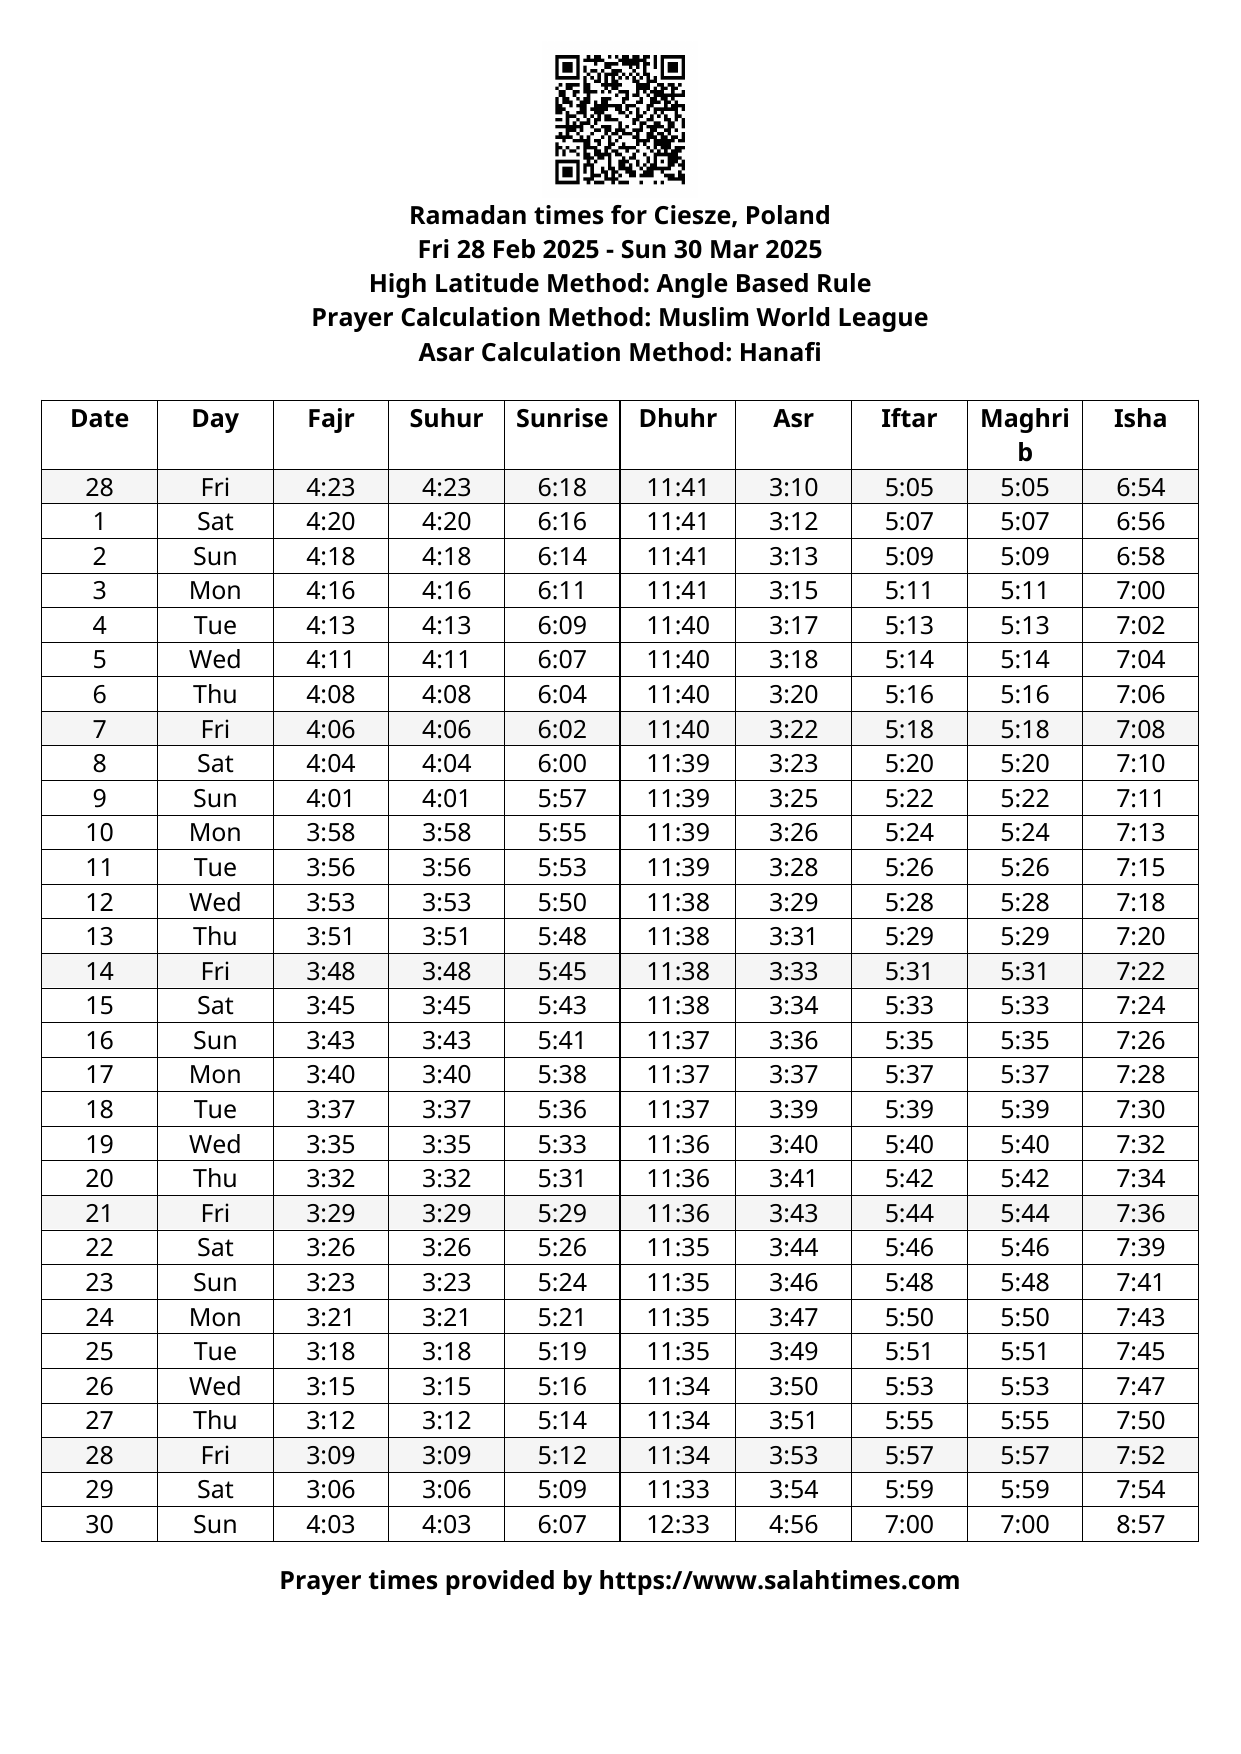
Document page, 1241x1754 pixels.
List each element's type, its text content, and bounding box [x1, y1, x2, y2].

table_cell 2 [42, 539, 157, 572]
table_cell 6:11 [505, 574, 619, 607]
table_cell 5:14 [852, 643, 967, 676]
table_cell 5:57 [852, 1438, 967, 1472]
table_cell 7:30 [1083, 1092, 1198, 1126]
table_cell 5:42 [852, 1161, 967, 1195]
table_cell 24 [42, 1300, 157, 1333]
table_cell Tue [158, 1334, 273, 1368]
table_cell 4:13 [389, 608, 504, 642]
table_cell 7:15 [1083, 850, 1198, 884]
table_cell 6:07 [505, 1507, 619, 1541]
table_cell 5:41 [505, 1023, 619, 1057]
table_cell 11:40 [621, 643, 735, 676]
table_cell 3:44 [736, 1231, 851, 1264]
table_cell 7:04 [1083, 643, 1198, 676]
table_cell Fri [158, 712, 273, 745]
table_cell 5:09 [968, 539, 1082, 572]
table_cell 11:39 [621, 850, 735, 884]
table_cell 6:16 [505, 504, 619, 538]
table_cell 7:43 [1083, 1300, 1198, 1333]
table_cell 3:35 [389, 1127, 504, 1160]
table_cell 11:37 [621, 1023, 735, 1057]
table_cell 11:40 [621, 712, 735, 745]
table_cell 4:18 [389, 539, 504, 572]
table_cell 3:43 [389, 1023, 504, 1057]
table_cell Sun [158, 1265, 273, 1299]
table_cell 23 [42, 1265, 157, 1299]
table_cell 5:33 [852, 989, 967, 1022]
table_cell 19 [42, 1127, 157, 1160]
table_cell 5:39 [852, 1092, 967, 1126]
table_cell 5:07 [968, 504, 1082, 538]
table_cell 3:51 [389, 919, 504, 953]
table_cell Tue [158, 608, 273, 642]
table_cell 5:24 [852, 816, 967, 849]
table_cell Wed [158, 885, 273, 918]
table_cell 3:23 [736, 746, 851, 780]
table_cell 5:42 [968, 1161, 1082, 1195]
table_cell 3:15 [274, 1369, 388, 1402]
table_cell 3:58 [274, 816, 388, 849]
table_cell 11:34 [621, 1438, 735, 1472]
table_cell 4:18 [274, 539, 388, 572]
table_cell 5:24 [968, 816, 1082, 849]
picture [542, 41, 699, 198]
table_cell Fri [158, 1438, 273, 1472]
table_cell 3:45 [274, 989, 388, 1022]
table_cell 5:29 [968, 919, 1082, 953]
table_cell 5:39 [968, 1092, 1082, 1126]
table_cell 7 [42, 712, 157, 745]
table_cell 5:26 [505, 1231, 619, 1264]
table_cell 3:53 [736, 1438, 851, 1472]
table_cell 13 [42, 919, 157, 953]
table_cell 3:10 [736, 470, 851, 503]
table_cell 11:41 [621, 539, 735, 572]
table_cell 5:28 [968, 885, 1082, 918]
table_cell 7:00 [852, 1507, 967, 1541]
table_cell Mon [158, 1058, 273, 1091]
table_cell 4:08 [274, 677, 388, 711]
table_cell 3:46 [736, 1265, 851, 1299]
table_cell 7:50 [1083, 1404, 1198, 1437]
table_cell 5:55 [968, 1404, 1082, 1437]
table_header Maghrib [968, 401, 1082, 469]
table_cell 22 [42, 1231, 157, 1264]
table_cell 11:35 [621, 1300, 735, 1333]
table_cell 3:39 [736, 1092, 851, 1126]
table_cell 11:40 [621, 677, 735, 711]
table_cell Thu [158, 1161, 273, 1195]
table_cell 5:14 [505, 1404, 619, 1437]
table_cell 5:45 [505, 954, 619, 987]
table_cell 7:08 [1083, 712, 1198, 745]
table_cell 6:02 [505, 712, 619, 745]
table_cell Sun [158, 781, 273, 814]
table_cell 5:57 [505, 781, 619, 814]
table_cell 15 [42, 989, 157, 1022]
table_cell 3:29 [389, 1196, 504, 1229]
table_cell 5:11 [852, 574, 967, 607]
table_cell 4:06 [274, 712, 388, 745]
table_cell 5:20 [968, 746, 1082, 780]
table_cell 27 [42, 1404, 157, 1437]
table_cell 7:10 [1083, 746, 1198, 780]
table_cell 3:26 [274, 1231, 388, 1264]
table_cell 8 [42, 746, 157, 780]
table_cell 5:55 [852, 1404, 967, 1437]
table_cell 5:51 [968, 1334, 1082, 1368]
table_cell 11:41 [621, 504, 735, 538]
table_cell 7:22 [1083, 954, 1198, 987]
table_cell 5:44 [852, 1196, 967, 1229]
table_cell Mon [158, 816, 273, 849]
table_cell 11:33 [621, 1473, 735, 1506]
table_cell 11:35 [621, 1334, 735, 1368]
table_cell Sun [158, 539, 273, 572]
table_cell 6:04 [505, 677, 619, 711]
table_cell 3:09 [389, 1438, 504, 1472]
table_cell 3:23 [274, 1265, 388, 1299]
table_header Suhur [389, 401, 504, 469]
table_cell 5:35 [852, 1023, 967, 1057]
table_cell 3:40 [274, 1058, 388, 1091]
table_cell 5:48 [505, 919, 619, 953]
table_cell 3:17 [736, 608, 851, 642]
table_cell Sat [158, 504, 273, 538]
table_cell 5:38 [505, 1058, 619, 1091]
table_cell 3:58 [389, 816, 504, 849]
table_cell 5:28 [852, 885, 967, 918]
table_cell 3:49 [736, 1334, 851, 1368]
table_cell 5:48 [968, 1265, 1082, 1299]
table_cell 7:47 [1083, 1369, 1198, 1402]
table_cell 7:13 [1083, 816, 1198, 849]
table_header Asr [736, 401, 851, 469]
table_cell 3:22 [736, 712, 851, 745]
table_cell 3:06 [274, 1473, 388, 1506]
table_cell 14 [42, 954, 157, 987]
table_cell 5:16 [505, 1369, 619, 1402]
table_cell 7:28 [1083, 1058, 1198, 1091]
table_cell 3:47 [736, 1300, 851, 1333]
text High Latitude Method: Angle Based Rule [42, 266, 1198, 300]
table_cell 3:32 [274, 1161, 388, 1195]
table_cell 11:38 [621, 954, 735, 987]
table_cell 3:53 [389, 885, 504, 918]
table_cell 3:15 [389, 1369, 504, 1402]
table_cell 3:15 [736, 574, 851, 607]
table_cell 5:50 [852, 1300, 967, 1333]
table_cell 25 [42, 1334, 157, 1368]
table_cell 11:38 [621, 885, 735, 918]
table_cell 3:29 [736, 885, 851, 918]
text Prayer times provided by https://www.salahtimes.com [42, 1563, 1198, 1597]
table_cell 5:37 [968, 1058, 1082, 1091]
table_cell 7:20 [1083, 919, 1198, 953]
table_cell Wed [158, 1369, 273, 1402]
table_cell 3:40 [736, 1127, 851, 1160]
table_cell 3:43 [736, 1196, 851, 1229]
table_cell 4:03 [274, 1507, 388, 1541]
table_cell Mon [158, 574, 273, 607]
table_cell Wed [158, 643, 273, 676]
table_cell 11:39 [621, 746, 735, 780]
table_cell 4:11 [274, 643, 388, 676]
table_cell 5:53 [968, 1369, 1082, 1402]
table_cell Sun [158, 1023, 273, 1057]
table_cell 5:09 [505, 1473, 619, 1506]
text Prayer Calculation Method: Muslim World League [42, 300, 1198, 334]
table_cell Sat [158, 989, 273, 1022]
table_cell 12 [42, 885, 157, 918]
table_cell 5:51 [852, 1334, 967, 1368]
table_cell 4 [42, 608, 157, 642]
table_cell 5:05 [852, 470, 967, 503]
table_cell 11:35 [621, 1265, 735, 1299]
table_cell 3:40 [389, 1058, 504, 1091]
table_cell 3:45 [389, 989, 504, 1022]
table_cell 5:05 [968, 470, 1082, 503]
table_cell 5:59 [852, 1473, 967, 1506]
table_cell 5:37 [852, 1058, 967, 1091]
table_cell 11:38 [621, 989, 735, 1022]
table_cell 5:33 [968, 989, 1082, 1022]
table_cell Tue [158, 850, 273, 884]
table_header Day [158, 401, 273, 469]
table_cell 4:08 [389, 677, 504, 711]
table_cell 6:09 [505, 608, 619, 642]
table_cell 5:07 [852, 504, 967, 538]
table_cell 3:50 [736, 1369, 851, 1402]
table_cell 5:40 [852, 1127, 967, 1160]
table_cell 5:13 [852, 608, 967, 642]
table_cell 5:26 [968, 850, 1082, 884]
table_cell 5:48 [852, 1265, 967, 1299]
table_cell 3:23 [389, 1265, 504, 1299]
table_cell 5:16 [968, 677, 1082, 711]
table_cell 3:51 [736, 1404, 851, 1437]
table_cell 7:00 [968, 1507, 1082, 1541]
table_cell 3:25 [736, 781, 851, 814]
table_cell 17 [42, 1058, 157, 1091]
table_cell 4:01 [274, 781, 388, 814]
table_cell 7:32 [1083, 1127, 1198, 1160]
table_cell 6:58 [1083, 539, 1198, 572]
table_cell Thu [158, 919, 273, 953]
table_cell 3:18 [274, 1334, 388, 1368]
table_cell 5:31 [968, 954, 1082, 987]
table_cell 4:03 [389, 1507, 504, 1541]
table_cell 11:41 [621, 470, 735, 503]
table_cell 4:23 [274, 470, 388, 503]
table_cell 5:44 [968, 1196, 1082, 1229]
table_cell Wed [158, 1127, 273, 1160]
table_cell 5:33 [505, 1127, 619, 1160]
table_cell 7:06 [1083, 677, 1198, 711]
table_cell 3 [42, 574, 157, 607]
table_cell 5:50 [505, 885, 619, 918]
table_cell 3:37 [274, 1092, 388, 1126]
table_cell 4:16 [274, 574, 388, 607]
table_header Date [42, 401, 157, 469]
table_cell 4:04 [274, 746, 388, 780]
table_cell Sat [158, 1473, 273, 1506]
table_cell 3:43 [274, 1023, 388, 1057]
table_cell 4:16 [389, 574, 504, 607]
table_cell 3:21 [389, 1300, 504, 1333]
table_cell 11:36 [621, 1127, 735, 1160]
table_cell 7:26 [1083, 1023, 1198, 1057]
table_cell 4:11 [389, 643, 504, 676]
table_cell 6:18 [505, 470, 619, 503]
table_cell 7:45 [1083, 1334, 1198, 1368]
table_cell 3:31 [736, 919, 851, 953]
table_header Sunrise [505, 401, 619, 469]
table_cell 11:37 [621, 1092, 735, 1126]
table_cell 5:11 [968, 574, 1082, 607]
table_cell Fri [158, 470, 273, 503]
table_cell 11:36 [621, 1196, 735, 1229]
table_cell 9 [42, 781, 157, 814]
table_cell 3:12 [736, 504, 851, 538]
table_cell 30 [42, 1507, 157, 1541]
table_cell Mon [158, 1300, 273, 1333]
table_cell 12:33 [621, 1507, 735, 1541]
table_cell 3:56 [274, 850, 388, 884]
table_cell 5:43 [505, 989, 619, 1022]
table_cell Sat [158, 746, 273, 780]
table_cell 11:40 [621, 608, 735, 642]
table_cell Thu [158, 677, 273, 711]
table_cell 3:18 [389, 1334, 504, 1368]
table_cell 3:21 [274, 1300, 388, 1333]
table_cell 5:53 [852, 1369, 967, 1402]
table_cell 7:34 [1083, 1161, 1198, 1195]
table_header Isha [1083, 401, 1198, 469]
table_cell 4:13 [274, 608, 388, 642]
table_cell 5:31 [852, 954, 967, 987]
table_cell 11:37 [621, 1058, 735, 1091]
table_cell 5:13 [968, 608, 1082, 642]
table_cell 7:52 [1083, 1438, 1198, 1472]
table_cell 5:29 [852, 919, 967, 953]
table_cell 6 [42, 677, 157, 711]
table_cell Fri [158, 954, 273, 987]
table_cell 3:34 [736, 989, 851, 1022]
text Ramadan times for Ciesze, Poland [42, 198, 1198, 232]
table_cell Sun [158, 1507, 273, 1541]
table_cell 11:38 [621, 919, 735, 953]
table_cell 3:33 [736, 954, 851, 987]
table_cell 5 [42, 643, 157, 676]
table_cell 3:12 [274, 1404, 388, 1437]
table_cell 5:59 [968, 1473, 1082, 1506]
table_cell 5:19 [505, 1334, 619, 1368]
table_cell 1 [42, 504, 157, 538]
table_cell 5:24 [505, 1265, 619, 1299]
table_cell 7:41 [1083, 1265, 1198, 1299]
table_cell 5:22 [852, 781, 967, 814]
table_cell Tue [158, 1092, 273, 1126]
table_header Dhuhr [621, 401, 735, 469]
table_cell 28 [42, 1438, 157, 1472]
table_cell 5:29 [505, 1196, 619, 1229]
table_cell 18 [42, 1092, 157, 1126]
table_cell 5:09 [852, 539, 967, 572]
table_cell 28 [42, 470, 157, 503]
table_cell 5:50 [968, 1300, 1082, 1333]
table_cell 3:26 [736, 816, 851, 849]
table_cell 4:56 [736, 1507, 851, 1541]
table_cell 7:00 [1083, 574, 1198, 607]
table_cell 5:53 [505, 850, 619, 884]
table_cell 5:36 [505, 1092, 619, 1126]
table_cell 4:20 [389, 504, 504, 538]
table_cell 26 [42, 1369, 157, 1402]
table_cell 3:35 [274, 1127, 388, 1160]
table_cell 3:13 [736, 539, 851, 572]
table_cell 6:14 [505, 539, 619, 572]
table_cell 5:12 [505, 1438, 619, 1472]
table_cell 3:41 [736, 1161, 851, 1195]
table_cell 3:37 [389, 1092, 504, 1126]
table_cell 5:40 [968, 1127, 1082, 1160]
table_cell 6:07 [505, 643, 619, 676]
table_cell 3:56 [389, 850, 504, 884]
table_cell 8:57 [1083, 1507, 1198, 1541]
table_cell 5:57 [968, 1438, 1082, 1472]
table_cell 3:48 [274, 954, 388, 987]
table_cell Fri [158, 1196, 273, 1229]
table_cell 5:21 [505, 1300, 619, 1333]
table_cell 6:00 [505, 746, 619, 780]
text Asar Calculation Method: Hanafi [42, 334, 1198, 368]
table_cell 3:06 [389, 1473, 504, 1506]
table_cell 3:37 [736, 1058, 851, 1091]
table_cell 3:20 [736, 677, 851, 711]
table_cell 5:14 [968, 643, 1082, 676]
table_cell 11:34 [621, 1404, 735, 1437]
table_header Iftar [852, 401, 967, 469]
table_cell 11:39 [621, 781, 735, 814]
table_cell 6:54 [1083, 470, 1198, 503]
table_cell 4:01 [389, 781, 504, 814]
table_cell 5:16 [852, 677, 967, 711]
table_cell 5:26 [852, 850, 967, 884]
table_cell 5:55 [505, 816, 619, 849]
table_cell 29 [42, 1473, 157, 1506]
table_cell 4:06 [389, 712, 504, 745]
table_cell 4:23 [389, 470, 504, 503]
table_cell 16 [42, 1023, 157, 1057]
table_cell 3:29 [274, 1196, 388, 1229]
table_cell 3:36 [736, 1023, 851, 1057]
table_cell 11:39 [621, 816, 735, 849]
table_cell 7:36 [1083, 1196, 1198, 1229]
table_cell 3:12 [389, 1404, 504, 1437]
table_cell 11 [42, 850, 157, 884]
table_cell 5:31 [505, 1161, 619, 1195]
table_cell 11:34 [621, 1369, 735, 1402]
table_cell 5:18 [852, 712, 967, 745]
table_cell 21 [42, 1196, 157, 1229]
table_cell 10 [42, 816, 157, 849]
table_cell 5:20 [852, 746, 967, 780]
table_cell 3:26 [389, 1231, 504, 1264]
table_cell 4:20 [274, 504, 388, 538]
text Fri 28 Feb 2025 - Sun 30 Mar 2025 [42, 232, 1198, 266]
table_cell 5:46 [852, 1231, 967, 1264]
table_cell 3:32 [389, 1161, 504, 1195]
table_cell 5:35 [968, 1023, 1082, 1057]
table_cell Sat [158, 1231, 273, 1264]
table_cell 5:46 [968, 1231, 1082, 1264]
table_cell 3:09 [274, 1438, 388, 1472]
table_cell Thu [158, 1404, 273, 1437]
table_cell 7:24 [1083, 989, 1198, 1022]
table_cell 3:54 [736, 1473, 851, 1506]
table_cell 5:22 [968, 781, 1082, 814]
table_cell 20 [42, 1161, 157, 1195]
table_cell 7:39 [1083, 1231, 1198, 1264]
table_cell 5:18 [968, 712, 1082, 745]
table_cell 3:53 [274, 885, 388, 918]
table_cell 11:35 [621, 1231, 735, 1264]
table_cell 3:51 [274, 919, 388, 953]
table_cell 3:48 [389, 954, 504, 987]
table_cell 7:18 [1083, 885, 1198, 918]
table_cell 7:54 [1083, 1473, 1198, 1506]
table_cell 3:28 [736, 850, 851, 884]
table_cell 7:11 [1083, 781, 1198, 814]
table_cell 11:41 [621, 574, 735, 607]
table_cell 3:18 [736, 643, 851, 676]
table_cell 4:04 [389, 746, 504, 780]
table_cell 6:56 [1083, 504, 1198, 538]
table_cell 11:36 [621, 1161, 735, 1195]
table_header Fajr [274, 401, 388, 469]
table_cell 7:02 [1083, 608, 1198, 642]
